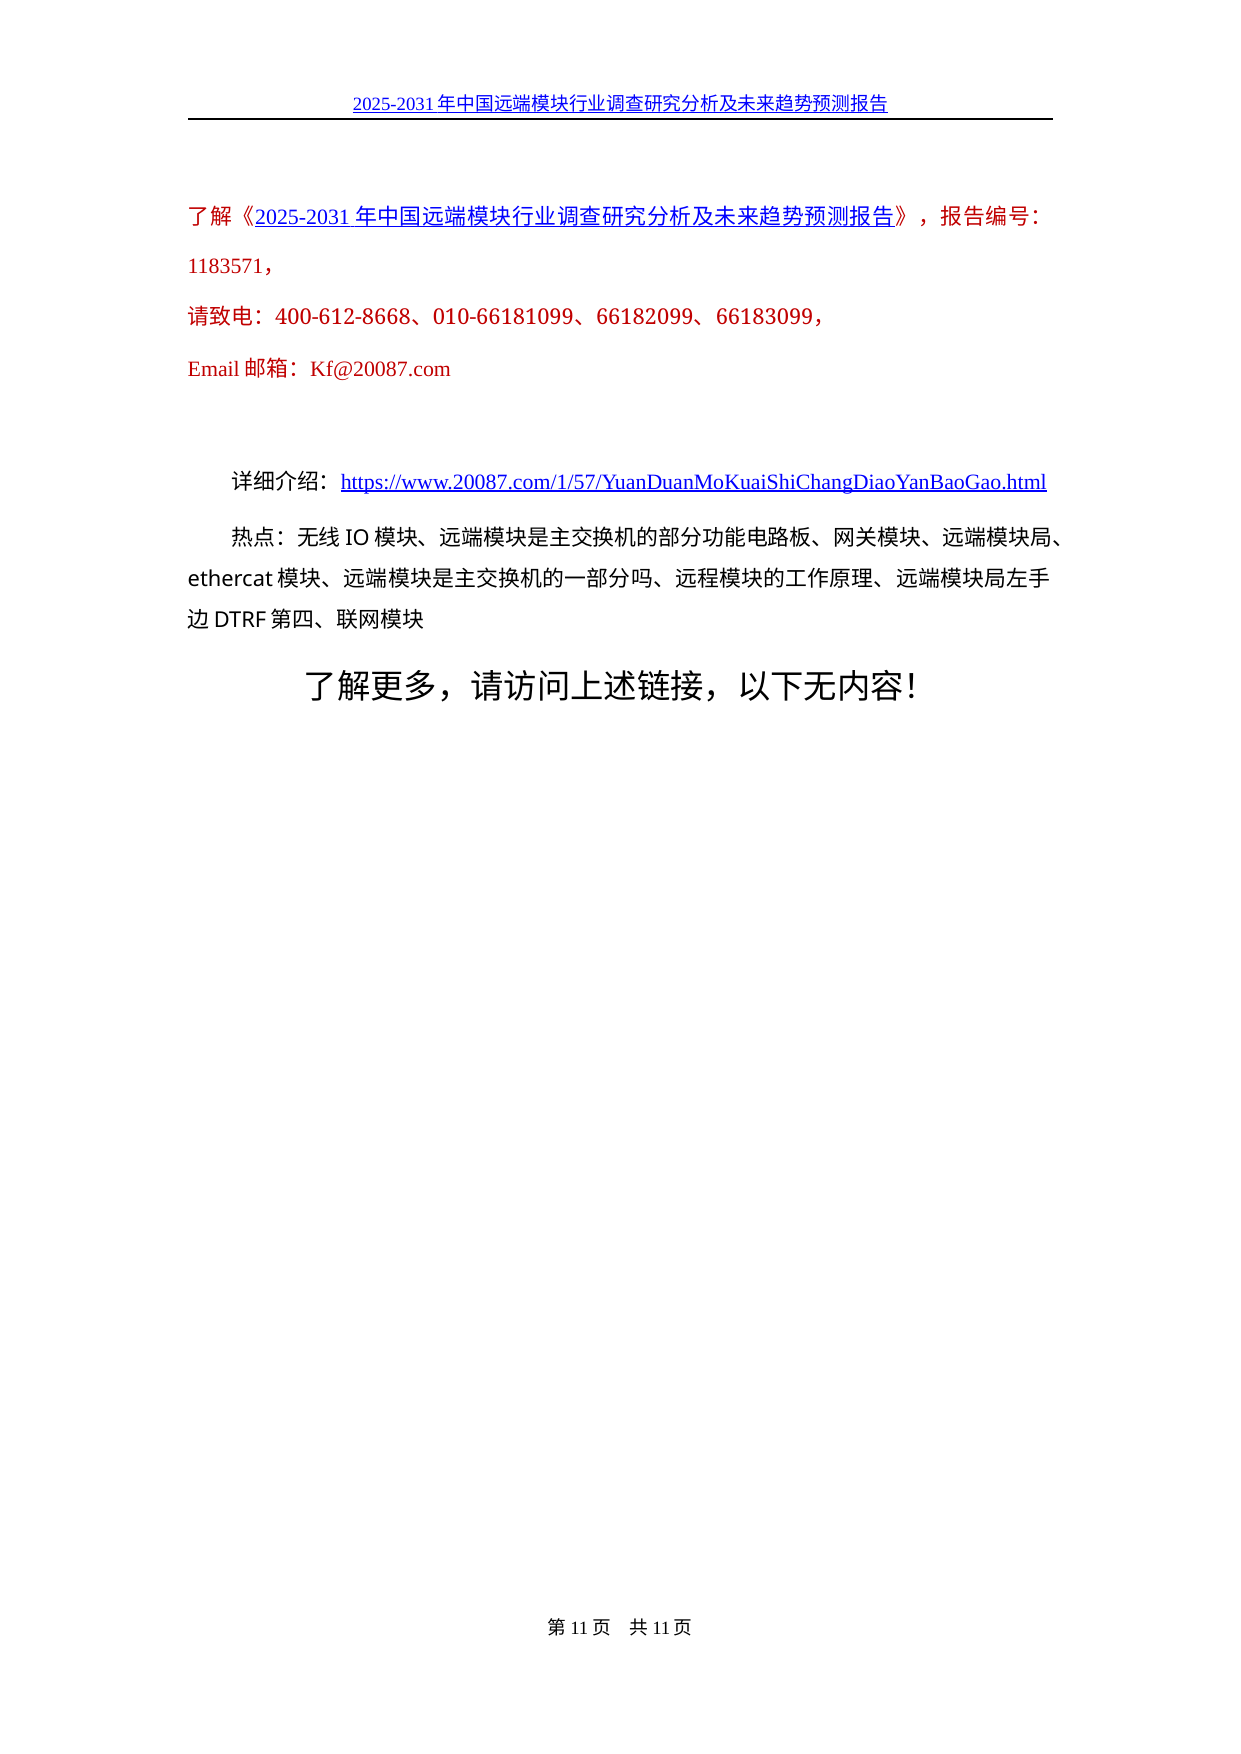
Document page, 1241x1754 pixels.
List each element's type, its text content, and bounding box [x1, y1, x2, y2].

title 了解更多，请访问上述链接，以下无内容！ [187, 651, 1053, 716]
text 了解《2025-2031年中国远端模块行业调查研究分析及未来趋势预测报告》，报告编号：1183571， [187, 198, 1053, 280]
text 热点：无线IO模块、远端模块是主交换机的部分功能电路板、网关模块、远端模块局、ethercat模块、远端模块是主交换机的一部分吗、远程模块的工作原理、远端模块局左手边DTRF第四、联网模块 [187, 520, 1053, 634]
text Email邮箱：Kf@20087.com [187, 350, 1053, 383]
text 详细介绍：https://www.20087.com/1/57/YuanDuanMoKuaiShiChangDiaoYanBaoGao.html [187, 463, 1053, 496]
text 请致电：400-612-8668、010-66181099、66182099、66183099， [187, 299, 1053, 331]
